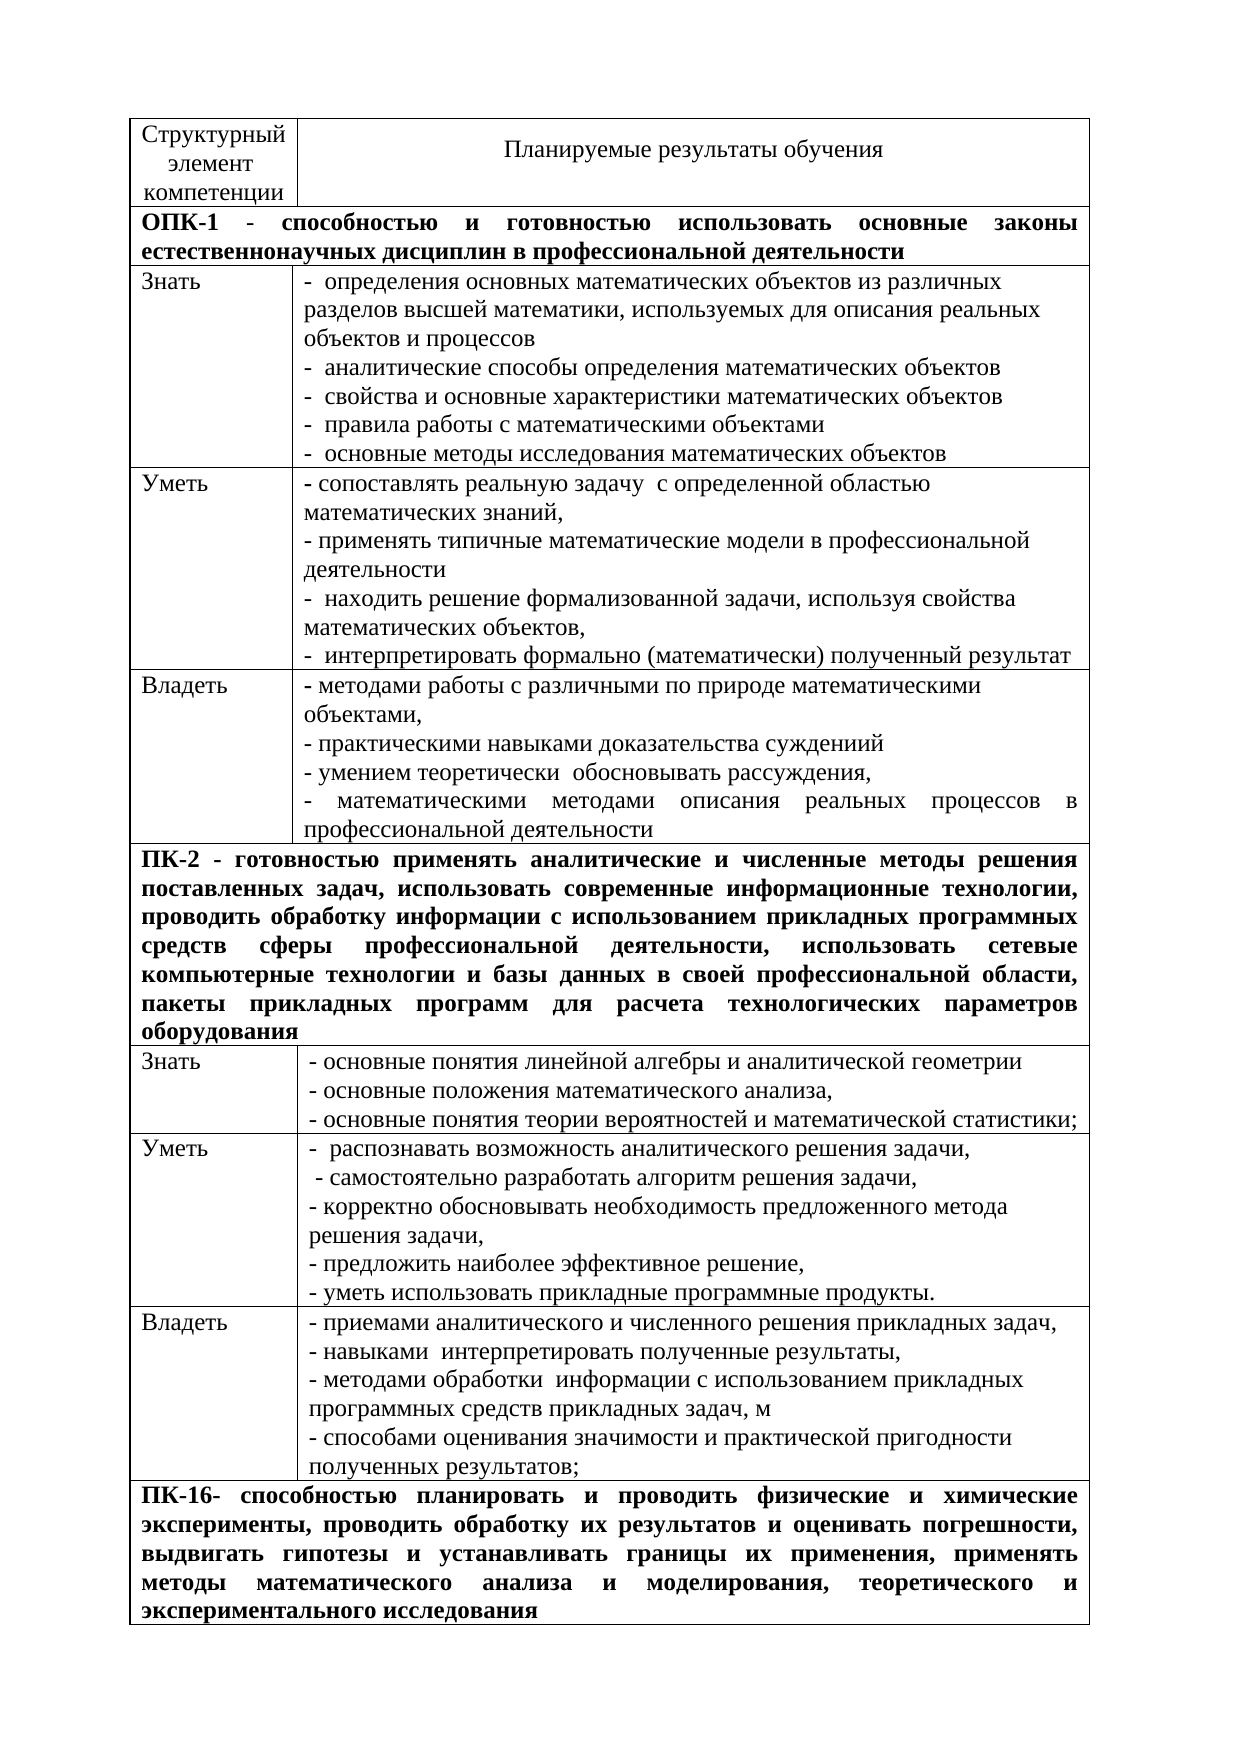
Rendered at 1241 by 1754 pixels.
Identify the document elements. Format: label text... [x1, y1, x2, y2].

table_header Планируемые результаты обучения [298, 119, 1089, 206]
table_cell Знать [131, 1046, 297, 1132]
table_cell Владеть [131, 670, 292, 843]
table_cell - методами работы с различными по природе математическими объектами, - практическими навыками доказательства суждениий - умением теоретически обосновывать рассуждения, - математическими методами описания реальных процессов в профессиональной деятельности [293, 670, 1089, 843]
table_cell ПК-16- способностью планировать и проводить физические и химические эксперименты, проводить обработку их результатов и оценивать погрешности, выдвигать гипотезы и устанавливать границы их применения, применять методы математического анализа и моделирования, теоретического и экспериментального исследования [131, 1481, 1089, 1624]
table_cell Знать [131, 266, 292, 467]
table_cell Владеть [131, 1307, 297, 1479]
table_cell - основные понятия линейной алгебры и аналитической геометрии - основные положения математического анализа, - основные понятия теории вероятностей и математической статистики; [298, 1046, 1089, 1132]
table_cell - сопоставлять реальную задачу с определенной областью математических знаний, - применять типичные математические модели в профессиональной деятельности - находить решение формализованной задачи, используя свойства математических объектов, - интерпретировать формально (математически) полученный результат [293, 468, 1089, 669]
table_cell - определения основных математических объектов из различных разделов высшей математики, используемых для описания реальных объектов и процессов - аналитические способы определения математических объектов - свойства и основные характеристики математических объектов - правила работы с математическими объектами - основные методы исследования математических объектов [293, 266, 1089, 467]
table_cell - распознавать возможность аналитического решения задачи, - самостоятельно разработать алгоритм решения задачи, - корректно обосновывать необходимость предложенного метода решения задачи, - предложить наиболее эффективное решение, - уметь использовать прикладные программные продукты. [298, 1134, 1089, 1306]
table_cell Уметь [131, 1134, 297, 1306]
table_cell Уметь [131, 468, 292, 669]
table_header Структурный элемент компетенции [131, 119, 297, 206]
table_cell ОПК-1 - способностью и готовностью использовать основные законы естественнонаучных дисциплин в профессиональной деятельности [131, 207, 1089, 265]
table_cell - приемами аналитического и численного решения прикладных задач, - навыками интерпретировать полученные результаты, - методами обработки информации с использованием прикладных программных средств прикладных задач, м - способами оценивания значимости и практической пригодности полученных результатов; [298, 1307, 1089, 1479]
table_cell ПК-2 - готовностью применять аналитические и численные методы решения поставленных задач, использовать современные информационные технологии, проводить обработку информации с использованием прикладных программных средств сферы профессиональной деятельности, использовать сетевые компьютерные технологии и базы данных в своей профессиональной области, пакеты прикладных программ для расчета технологических параметров оборудования [131, 844, 1089, 1045]
